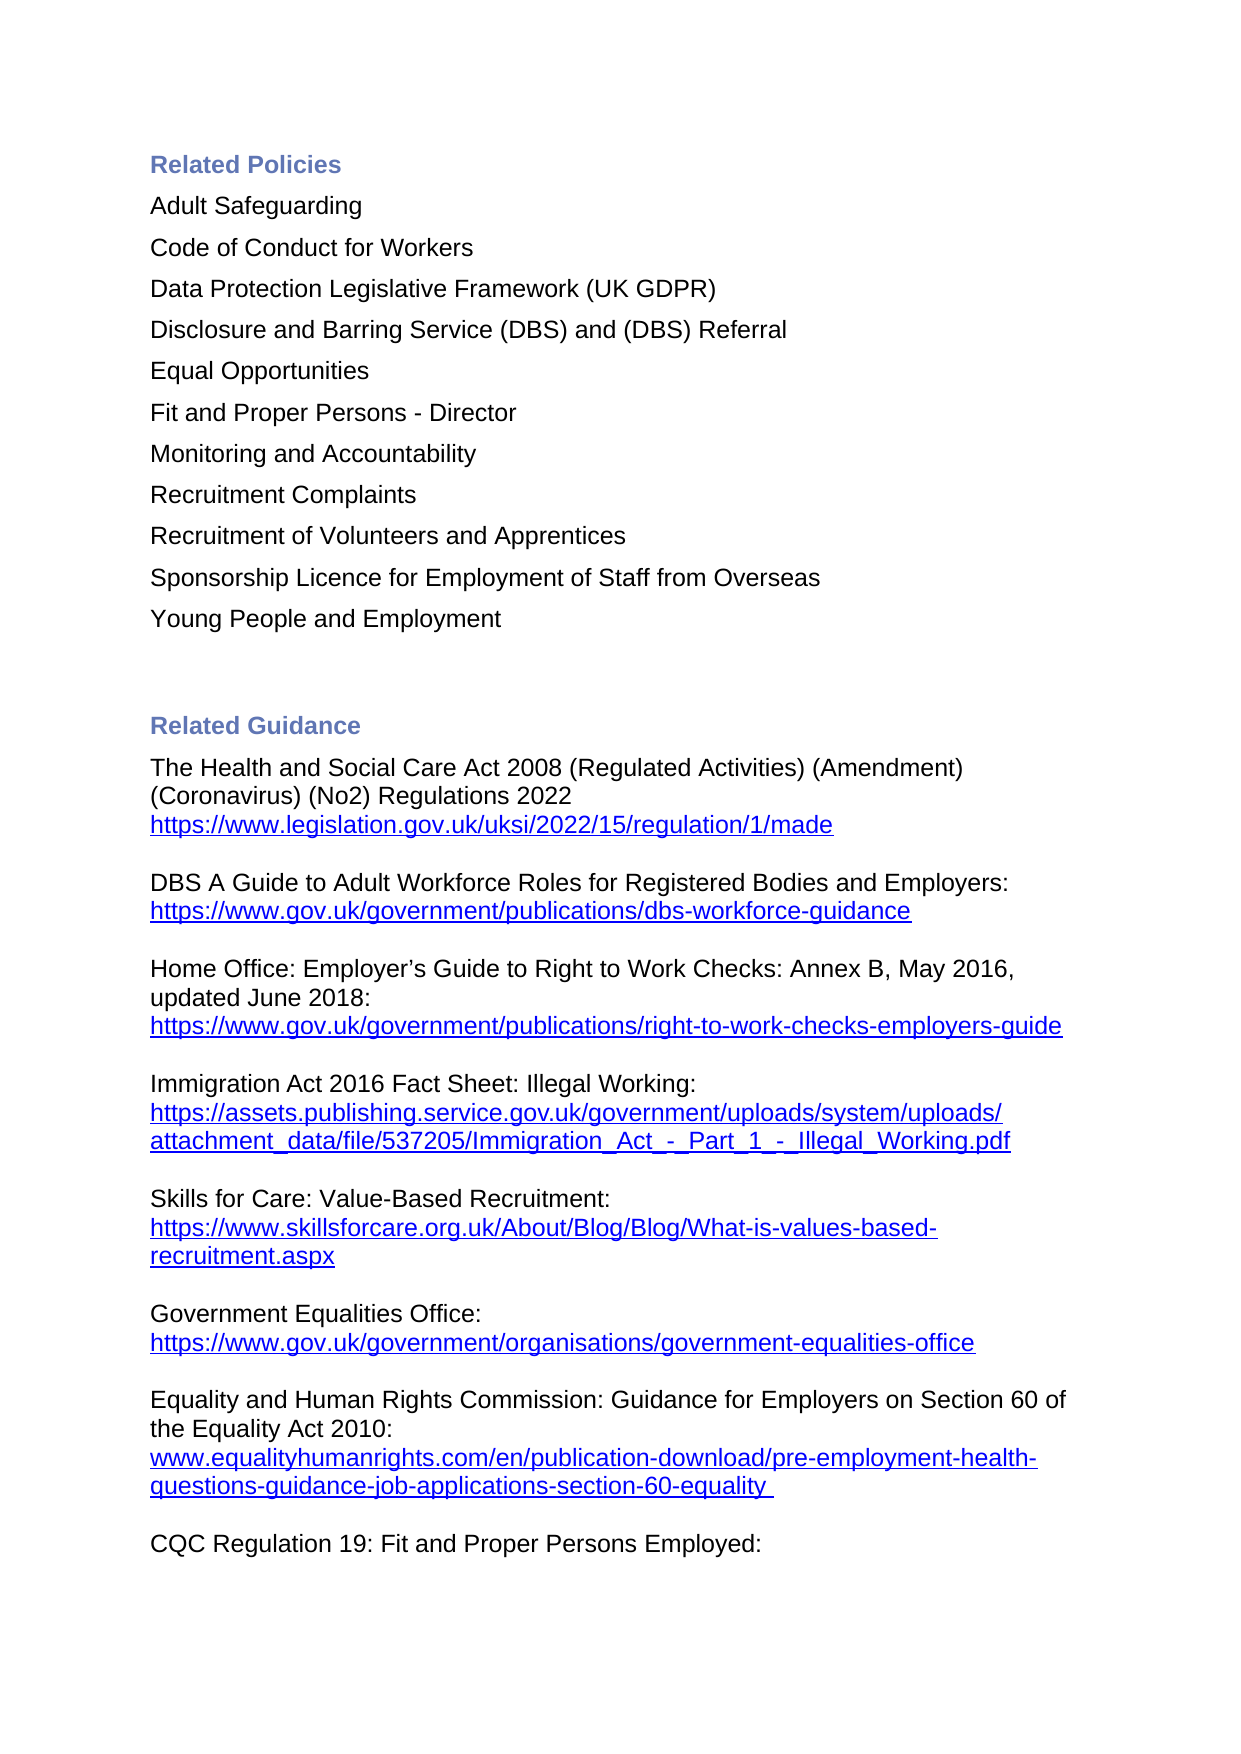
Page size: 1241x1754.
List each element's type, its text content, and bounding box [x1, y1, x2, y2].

text Sponsorship Licence for Employment of Staff from Overseas [150, 562, 1090, 591]
text Monitoring and Accountability [150, 439, 1090, 467]
text Recruitment of Volunteers and Apprentices [150, 521, 1090, 550]
subtitle Related Policies [150, 150, 1090, 179]
text Home Office: Employer’s Guide to Right to Work Checks: Annex B, May 2016, updated June 2018: [150, 954, 1090, 1011]
text Data Protection Legislative Framework (UK GDPR) [150, 274, 1090, 302]
text Code of Conduct for Workers [150, 232, 1090, 261]
text Equal Opportunities [150, 356, 1090, 385]
text www.equalityhumanrights.com/en/publication-download/pre-employment-health-questions-guidance-job-applications-section-60-equality [150, 1442, 1090, 1500]
text Adult Safeguarding [150, 191, 1090, 220]
text CQC Regulation 19: Fit and Proper Persons Employed: [150, 1529, 1090, 1557]
text https://assets.publishing.service.gov.uk/government/uploads/system/uploads/attachment_data/file/537205/Immigration_Act_-_Part_1_-_Illegal_Working.pdf [150, 1097, 1090, 1155]
text https://www.gov.uk/government/publications/dbs-workforce-guidance [150, 896, 1090, 925]
text Disclosure and Barring Service (DBS) and (DBS) Referral [150, 315, 1090, 344]
text https://www.gov.uk/government/publications/right-to-work-checks-employers-guide [150, 1011, 1090, 1040]
text The Health and Social Care Act 2008 (Regulated Activities) (Amendment) (Coronavirus) (No2) Regulations 2022 [150, 752, 1090, 810]
text Skills for Care: Value-Based Recruitment: [150, 1184, 1090, 1212]
text Government Equalities Office: [150, 1299, 1090, 1327]
text https://www.legislation.gov.uk/uksi/2022/15/regulation/1/made [150, 810, 1090, 839]
text https://www.skillsforcare.org.uk/About/Blog/Blog/What-is-values-based-recruitment.aspx [150, 1212, 1090, 1270]
text Immigration Act 2016 Fact Sheet: Illegal Working: [150, 1069, 1090, 1097]
text Recruitment Complaints [150, 480, 1090, 509]
text https://www.gov.uk/government/organisations/government-equalities-office [150, 1327, 1090, 1356]
text Young People and Employment [150, 604, 1090, 632]
text Fit and Proper Persons - Director [150, 397, 1090, 426]
text Equality and Human Rights Commission: Guidance for Employers on Section 60 of the Equality Act 2010: [150, 1385, 1090, 1442]
subtitle Related Guidance [150, 711, 1090, 740]
text DBS A Guide to Adult Workforce Roles for Registered Bodies and Employers: [150, 867, 1090, 896]
